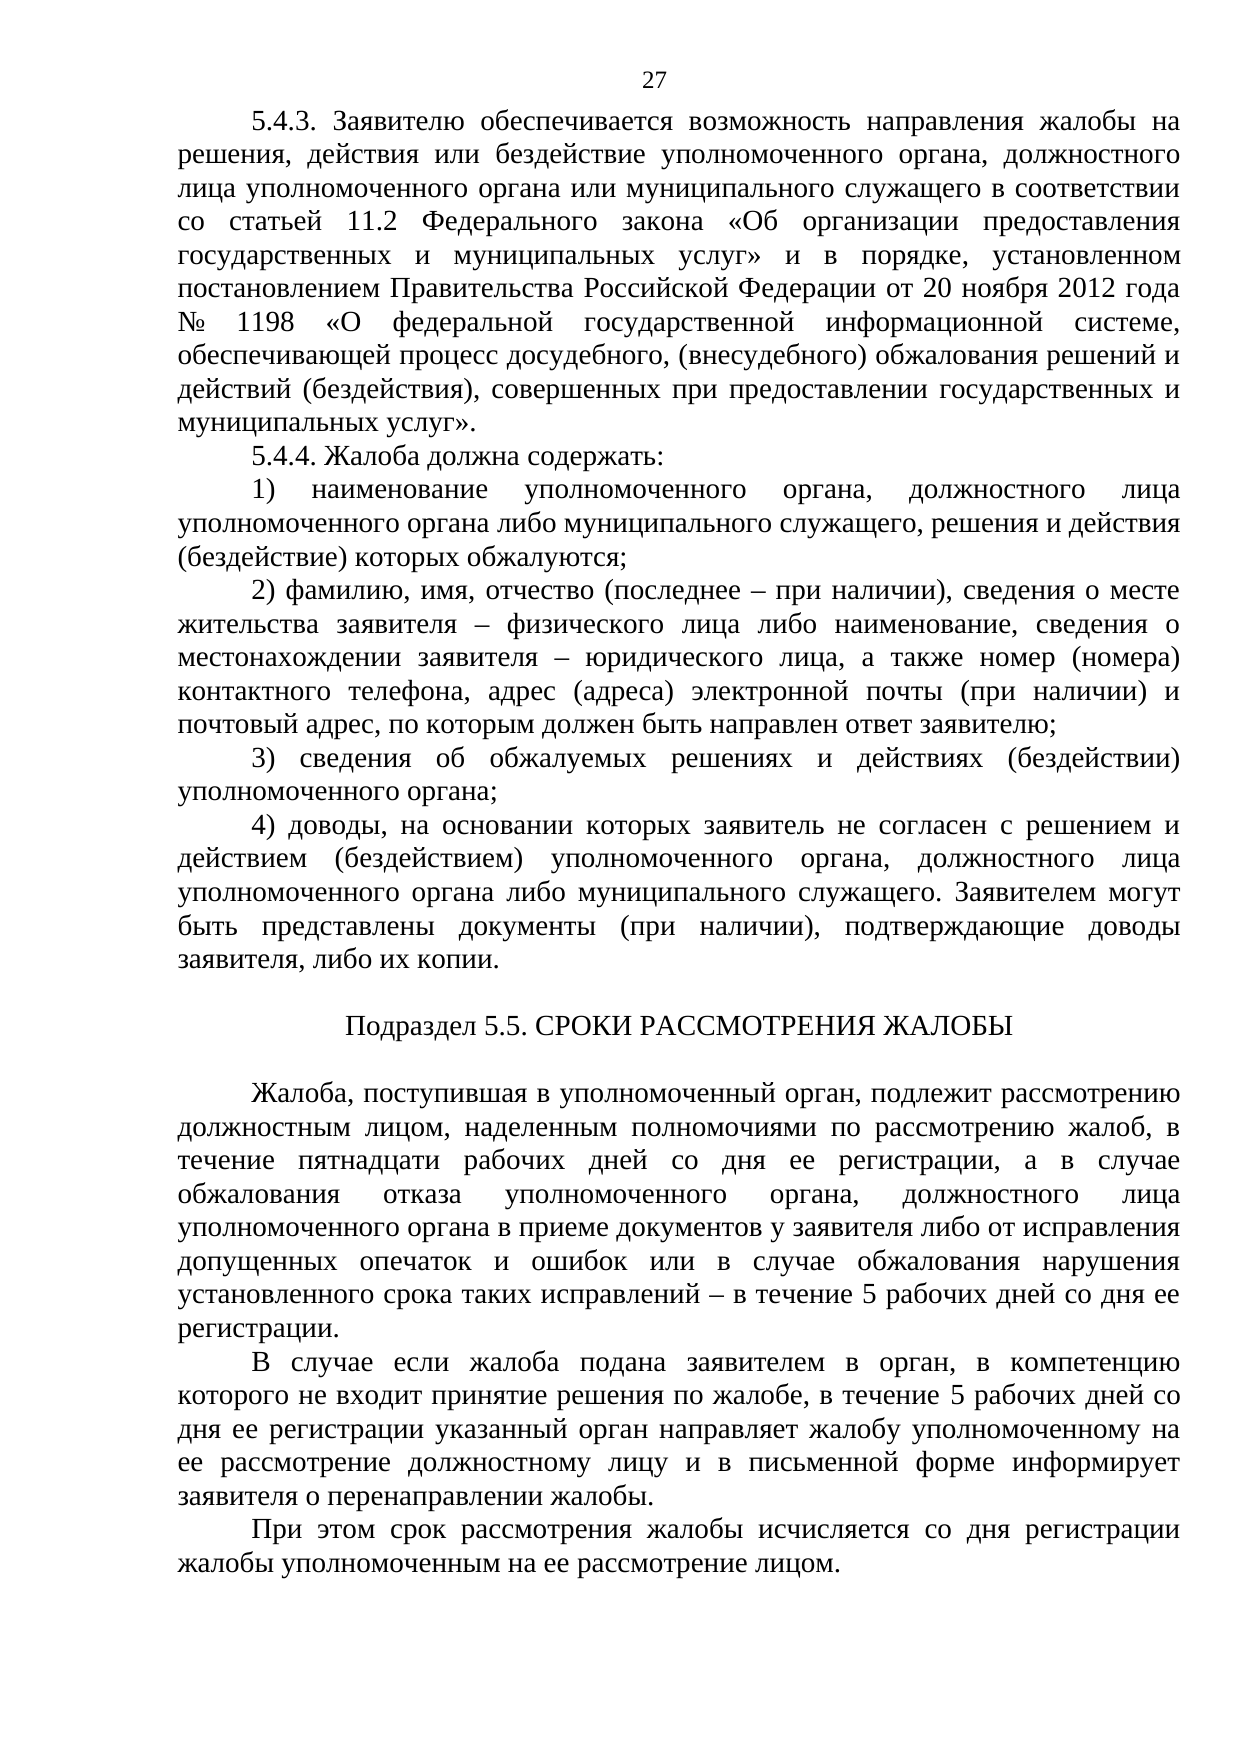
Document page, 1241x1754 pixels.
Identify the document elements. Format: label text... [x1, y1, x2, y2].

text Подраздел 5.5. СРОКИ РАССМОТРЕНИЯ ЖАЛОБЫ [177, 1008, 1181, 1042]
text 3) сведения об обжалуемых решениях и действиях (бездействии) уполномоченного органа; [177, 740, 1181, 807]
text 5.4.3. Заявителю обеспечивается возможность направления жалобы на решения, действия или бездействие уполномоченного органа, должностного лица уполномоченного органа или муниципального служащего в соответствии со статьей 11.2 Федерального закона «Об организации предоставления государственных и муниципальных услуг» и в порядке, установленном постановлением Правительства Российской Федерации от 20 ноября 2012 года № 1198 «О федеральной государственной информационной системе, обеспечивающей процесс досудебного, (внесудебного) обжалования решений и действий (бездействия), совершенных при предоставлении государственных и муниципальных услуг». [177, 103, 1181, 438]
text При этом срок рассмотрения жалобы исчисляется со дня регистрации жалобы уполномоченным на ее рассмотрение лицом. [177, 1511, 1181, 1578]
text 5.4.4. Жалоба должна содержать: [177, 438, 1181, 472]
text 1) наименование уполномоченного органа, должностного лица уполномоченного органа либо муниципального служащего, решения и действия (бездействие) которых обжалуются; [177, 472, 1181, 572]
text В случае если жалоба подана заявителем в орган, в компетенцию которого не входит принятие решения по жалобе, в течение 5 рабочих дней со дня ее регистрации указанный орган направляет жалобу уполномоченному на ее рассмотрение должностному лицу и в письменной форме информирует заявителя о перенаправлении жалобы. [177, 1344, 1181, 1511]
text 4) доводы, на основании которых заявитель не согласен с решением и действием (бездействием) уполномоченного органа, должностного лица уполномоченного органа либо муниципального служащего. Заявителем могут быть представлены документы (при наличии), подтверждающие доводы заявителя, либо их копии. [177, 807, 1181, 975]
text Жалоба, поступившая в уполномоченный орган, подлежит рассмотрению должностным лицом, наделенным полномочиями по рассмотрению жалоб, в течение пятнадцати рабочих дней со дня ее регистрации, а в случае обжалования отказа уполномоченного органа, должностного лица уполномоченного органа в приеме документов у заявителя либо от исправления допущенных опечаток и ошибок или в случае обжалования нарушения установленного срока таких исправлений – в течение 5 рабочих дней со дня ее регистрации. [177, 1075, 1181, 1344]
text 2) фамилию, имя, отчество (последнее – при наличии), сведения о месте жительства заявителя – физического лица либо наименование, сведения о местонахождении заявителя – юридического лица, а также номер (номера) контактного телефона, адрес (адреса) электронной почты (при наличии) и почтовый адрес, по которым должен быть направлен ответ заявителю; [177, 572, 1181, 740]
